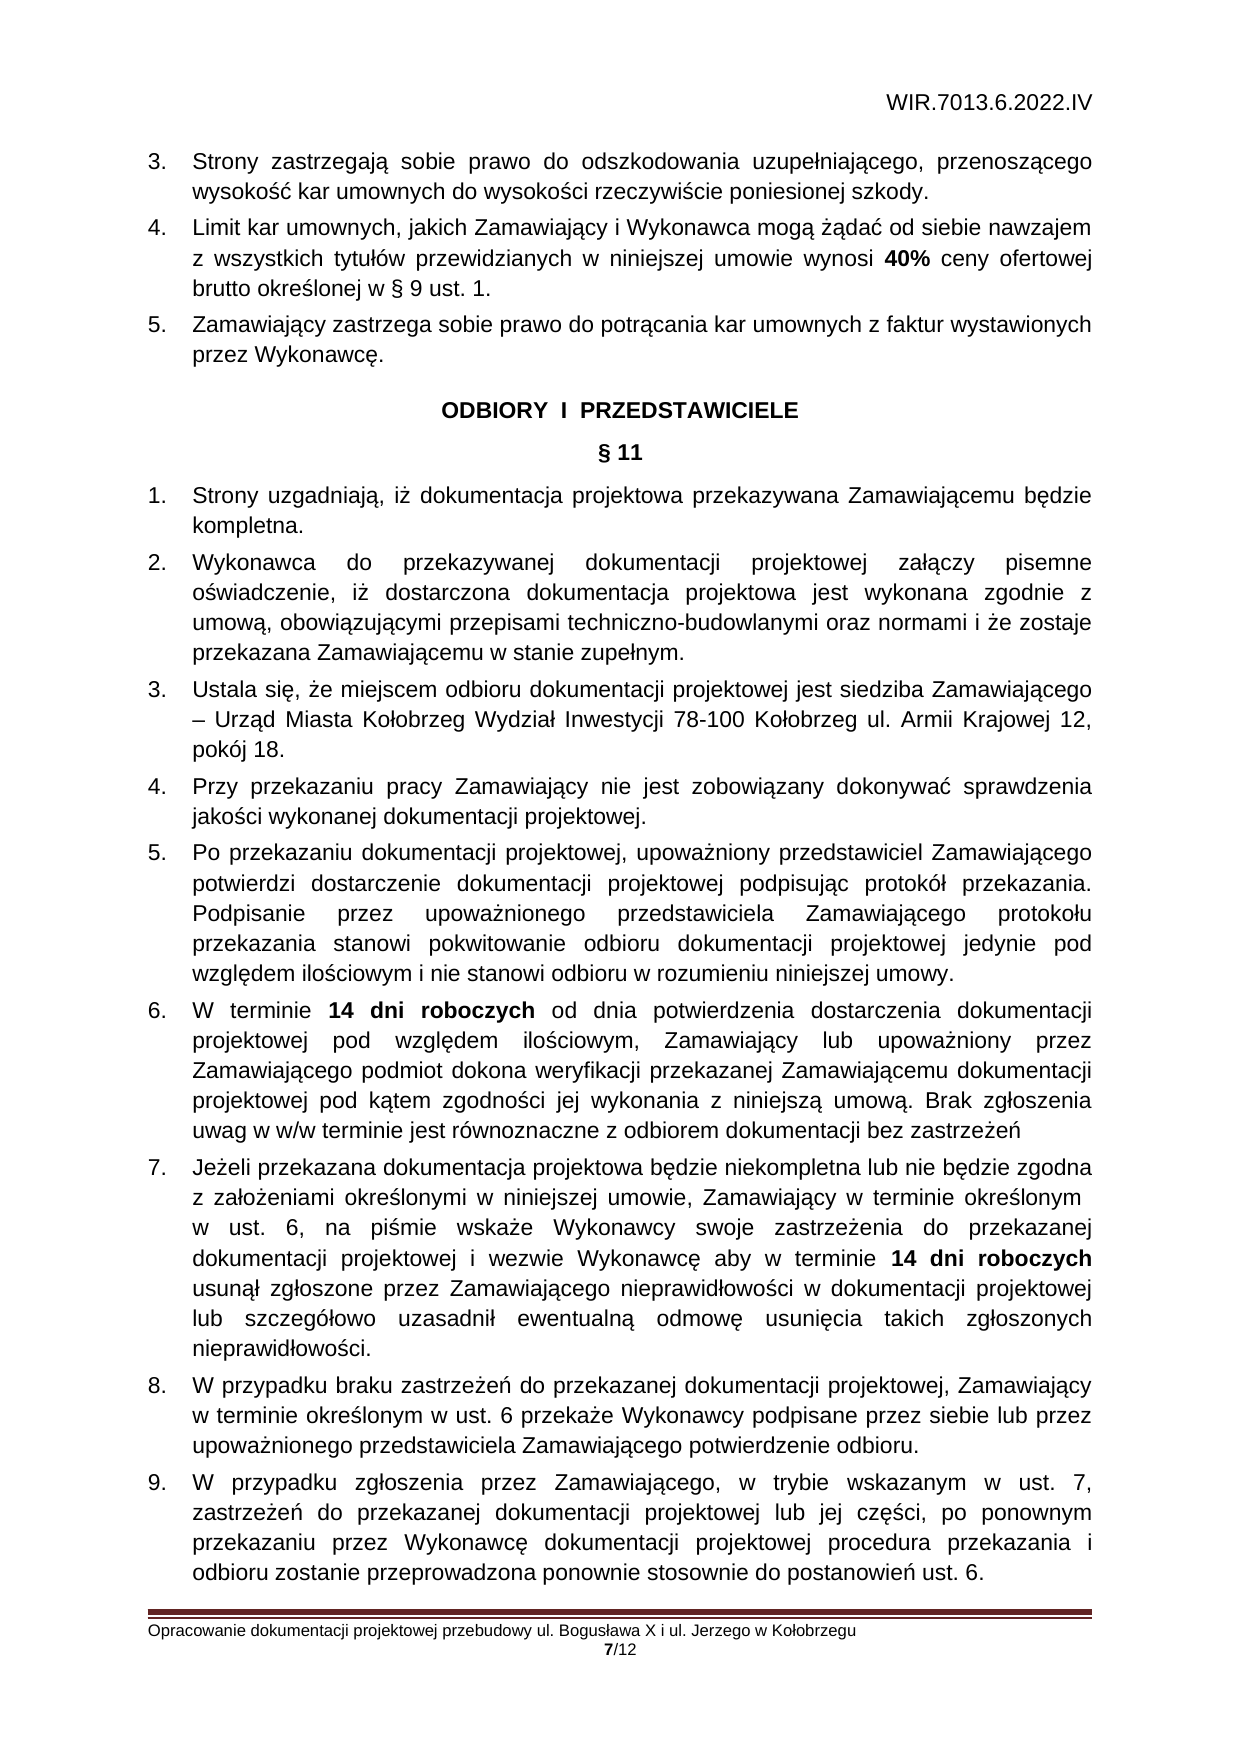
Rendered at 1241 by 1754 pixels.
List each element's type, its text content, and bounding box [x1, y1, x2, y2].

list W przypadku braku zastrzeżeń do przekazanej dokumentacji projektowej, Zamawiający w terminie określonym w ust. 6 przekaże Wykonawcy podpisane przez siebie lub przez upoważnionego przedstawiciela Zamawiającego potwierdzenie odbioru. [148, 1372, 1092, 1458]
list Zamawiający zastrzega sobie prawo do potrącania kar umownych z faktur wystawionych przez Wykonawcę. [148, 311, 1092, 368]
list W terminie 14 dni roboczych od dnia potwierdzenia dostarczenia dokumentacji projektowej pod względem ilościowym, Zamawiający lub upoważniony przez Zamawiającego podmiot dokona weryfikacji przekazanej Zamawiającemu dokumentacji projektowej pod kątem zgodności jej wykonania z niniejszą umową. Brak zgłoszenia uwag w w/w terminie jest równoznaczne z odbiorem dokumentacji bez zastrzeżeń [148, 997, 1092, 1144]
list Strony zastrzegają sobie prawo do odszkodowania uzupełniającego, przenoszącego wysokość kar umownych do wysokości rzeczywiście poniesionej szkody. [148, 148, 1092, 204]
list W przypadku zgłoszenia przez Zamawiającego, w trybie wskazanym w ust. 7, zastrzeżeń do przekazanej dokumentacji projektowej lub jej części, po ponownym przekazaniu przez Wykonawcę dokumentacji projektowej procedura przekazania i odbioru zostanie przeprowadzona ponownie stosownie do postanowień ust. 6. [148, 1468, 1092, 1586]
list Po przekazaniu dokumentacji projektowej, upoważniony przedstawiciel Zamawiającego potwierdzi dostarczenie dokumentacji projektowej podpisując protokół przekazania. Podpisanie przez upoważnionego przedstawiciela Zamawiającego protokołu przekazania stanowi pokwitowanie odbioru dokumentacji projektowej jedynie pod względem ilościowym i nie stanowi odbioru w rozumieniu niniejszej umowy. [148, 839, 1092, 987]
list Jeżeli przekazana dokumentacja projektowa będzie niekompletna lub nie będzie zgodna z założeniami określonymi w niniejszej umowie, Zamawiający w terminie określonym w ust. 6, na piśmie wskaże Wykonawcy swoje zastrzeżenia do przekazanej dokumentacji projektowej i wezwie Wykonawcę aby w terminie 14 dni roboczych usunął zgłoszone przez Zamawiającego nieprawidłowości w dokumentacji projektowej lub szczegółowo uzasadnił ewentualną odmowę usunięcia takich zgłoszonych nieprawidłowości. [148, 1154, 1092, 1362]
list Limit kar umownych, jakich Zamawiający i Wykonawca mogą żądać od siebie nawzajem z wszystkich tytułów przewidzianych w niniejszej umowie wynosi 40% ceny ofertowej brutto określonej w § 9 ust. 1. [148, 214, 1092, 301]
list Strony uzgadniają, iż dokumentacja projektowa przekazywana Zamawiającemu będzie kompletna. [148, 482, 1092, 539]
text ODBIORY I PRZEDSTAWICIELE [148, 397, 1092, 423]
list Wykonawca do przekazywanej dokumentacji projektowej załączy pisemne oświadczenie, iż dostarczona dokumentacja projektowa jest wykonana zgodnie z umową, obowiązującymi przepisami techniczno-budowlanymi oraz normami i że zostaje przekazana Zamawiającemu w stanie zupełnym. [148, 549, 1092, 666]
list Ustala się, że miejscem odbioru dokumentacji projektowej jest siedziba Zamawiającego – Urząd Miasta Kołobrzeg Wydział Inwestycji 78-100 Kołobrzeg ul. Armii Krajowej 12, pokój 18. [148, 676, 1092, 763]
list Przy przekazaniu pracy Zamawiający nie jest zobowiązany dokonywać sprawdzenia jakości wykonanej dokumentacji projektowej. [148, 773, 1092, 829]
text § 11 [148, 439, 1092, 466]
